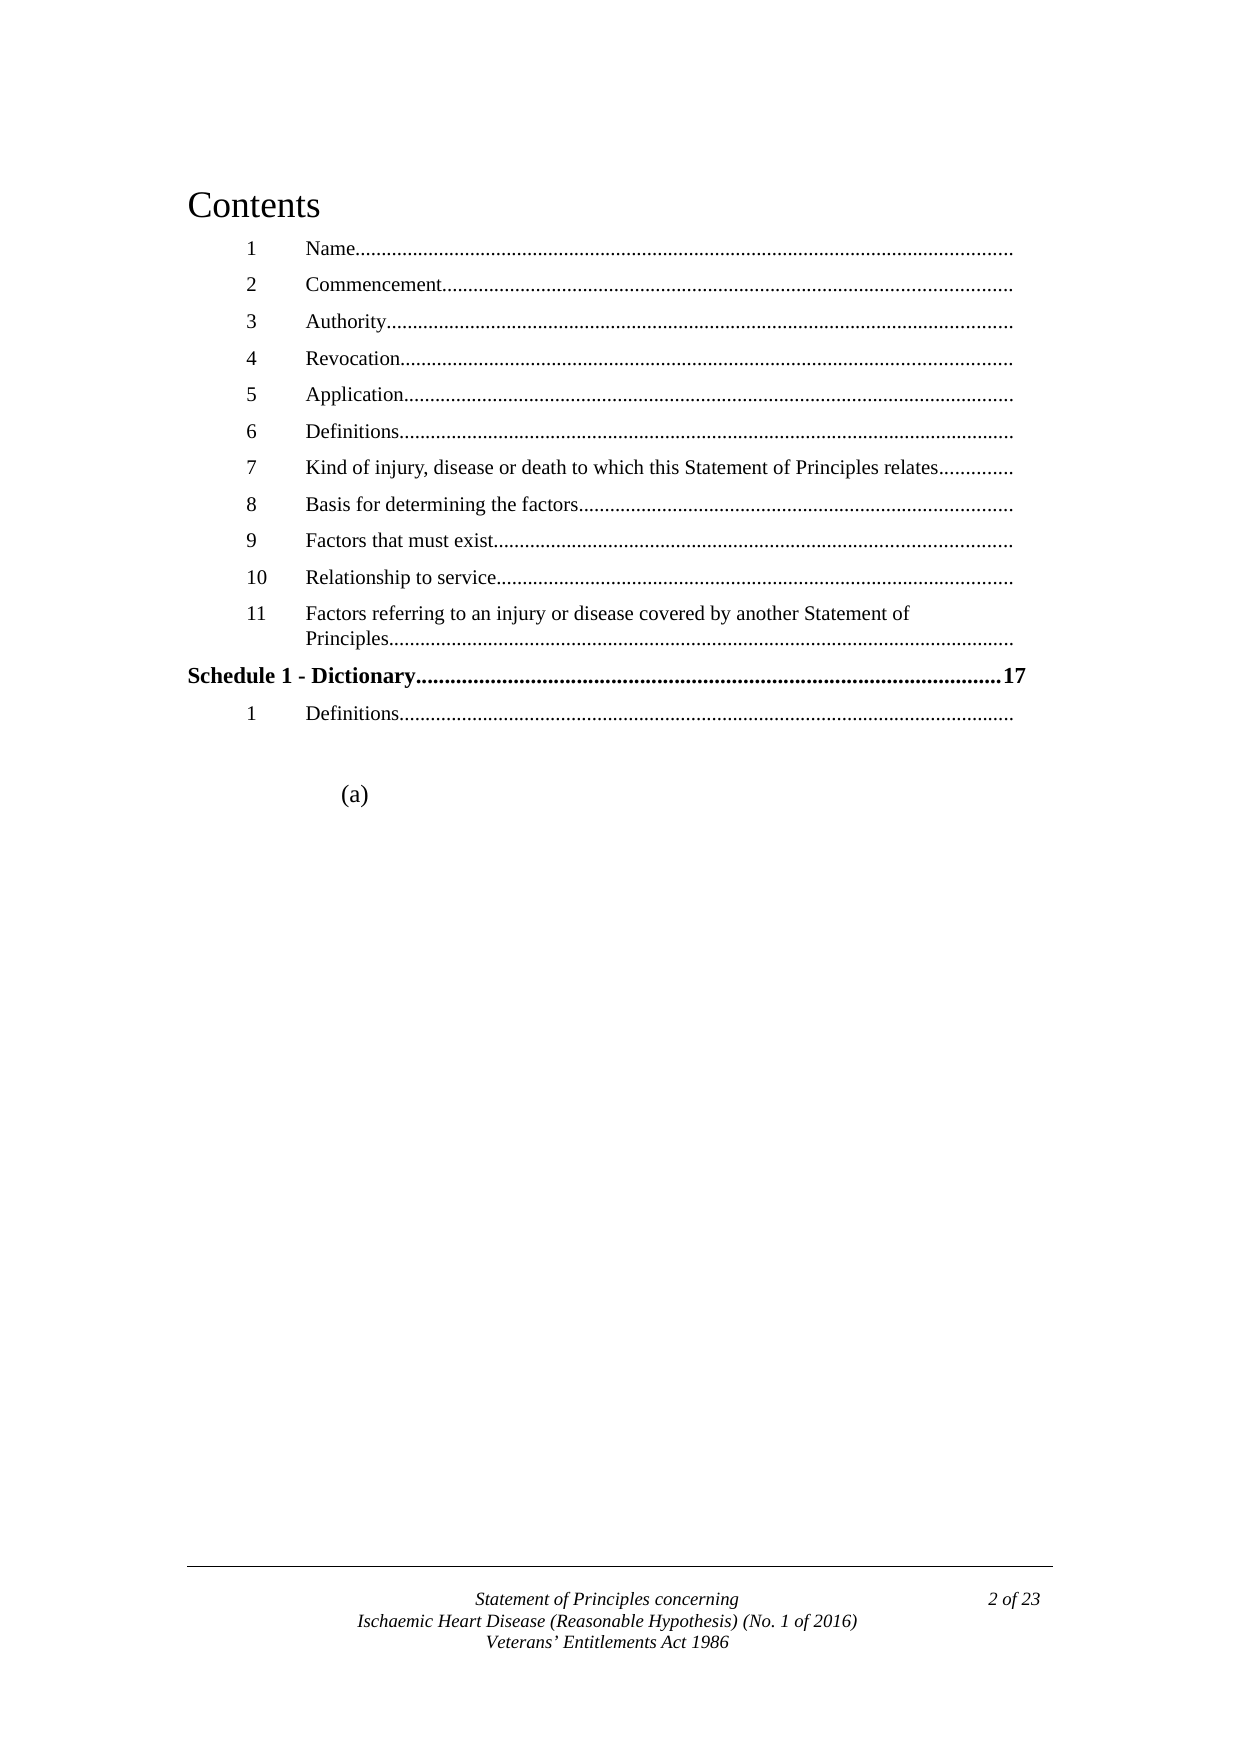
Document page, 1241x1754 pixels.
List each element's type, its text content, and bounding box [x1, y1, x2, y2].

text 6 Definitions 3 [246, 418, 994, 443]
text 10 Relationship to service 15 [246, 565, 994, 589]
text 7 Kind of injury, disease or death to which this Statement of Principles relates 3 [246, 455, 994, 479]
text Contents [187, 192, 1053, 223]
text Schedule 1 - Dictionary 17 [187, 662, 1053, 688]
text 3 Authority 3 [246, 309, 994, 333]
text 8 Basis for determining the factors 4 [246, 492, 994, 516]
text 9 Factors that must exist 4 [246, 528, 994, 552]
text 11 Factors referring to an injury or disease covered by another Statement of Principles 15 [246, 601, 994, 649]
text 1 Name 3 [246, 236, 994, 260]
text 5 Application 3 [246, 382, 994, 406]
text 1 Definitions 17 [246, 701, 994, 725]
text 4 Revocation 3 [246, 345, 994, 369]
text 2 Commencement 3 [246, 272, 994, 296]
